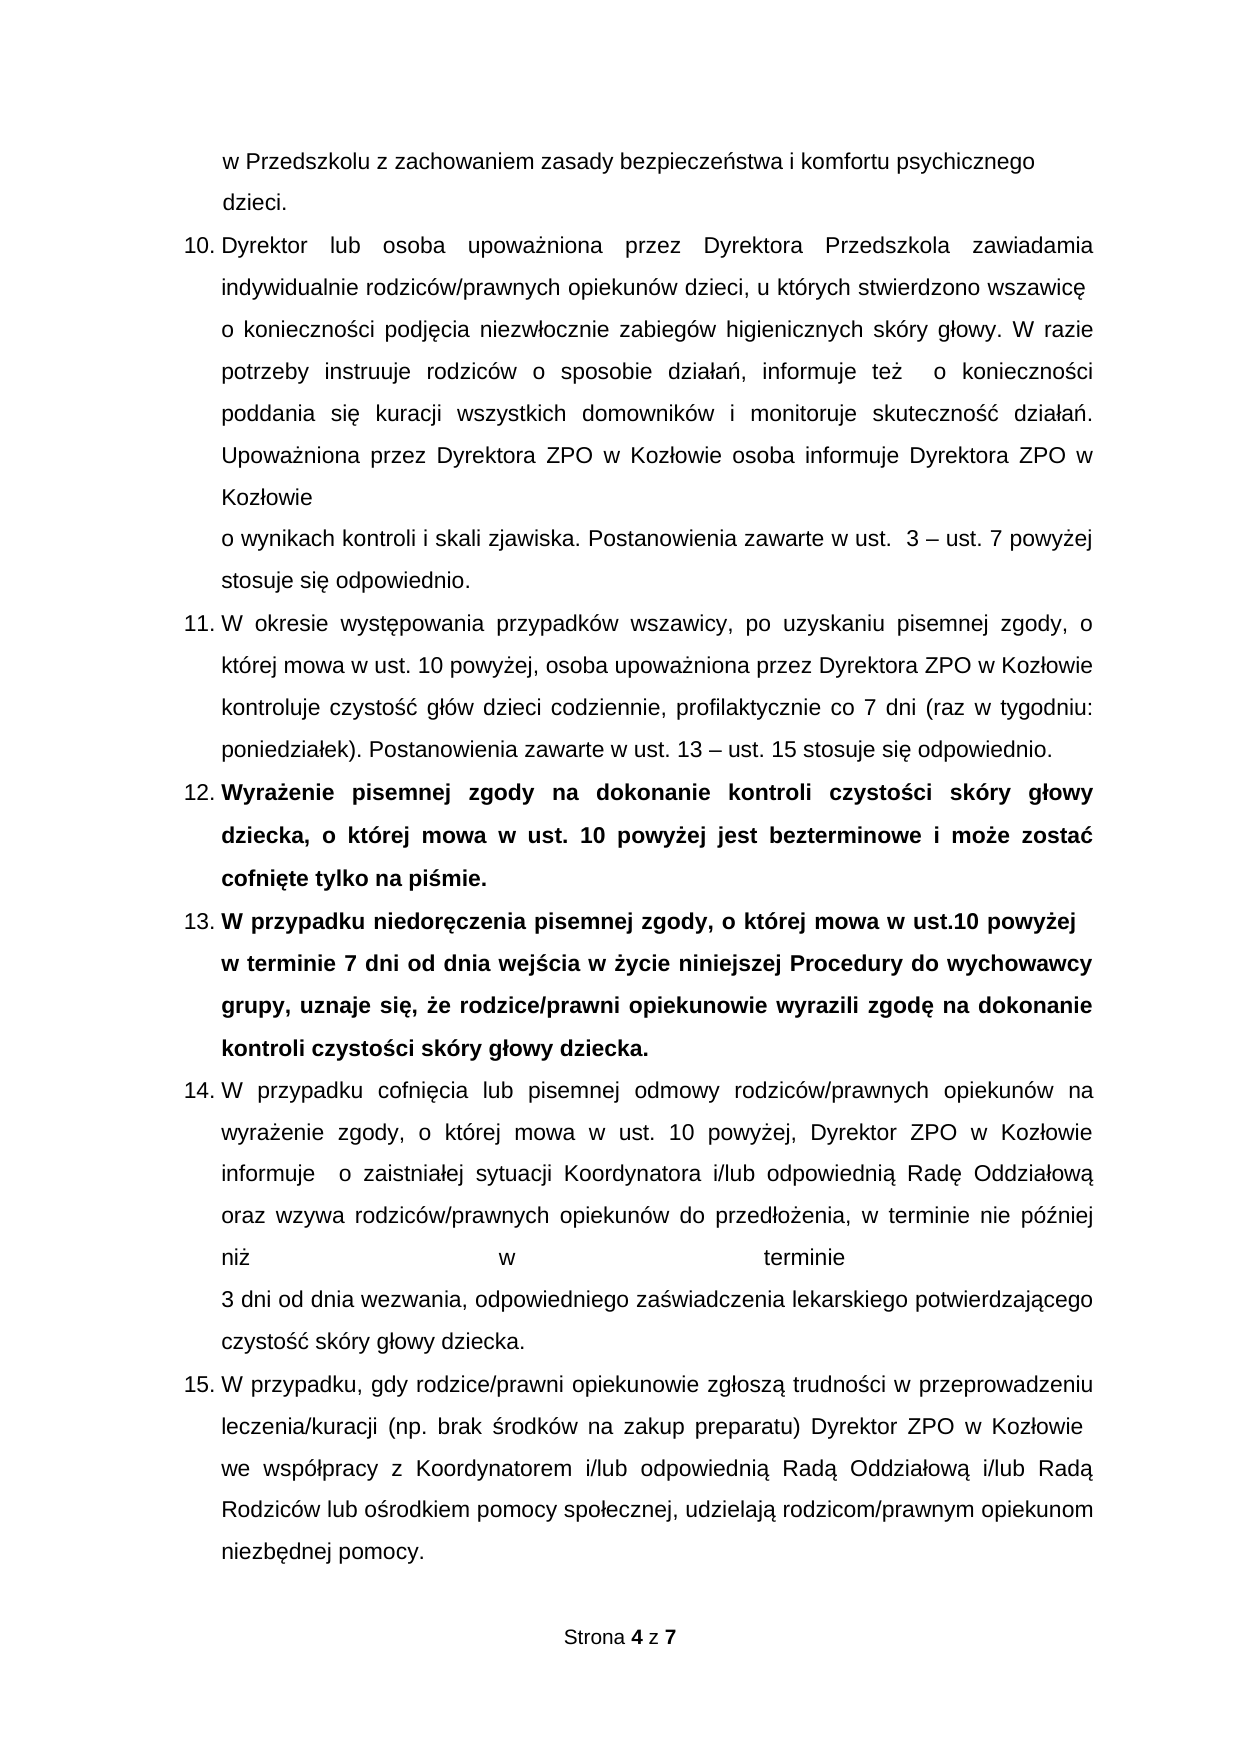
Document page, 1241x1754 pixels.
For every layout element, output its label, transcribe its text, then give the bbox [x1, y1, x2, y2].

list Wyrażenie pisemnej zgody na dokonanie kontroli czystości skóry głowy dziecka, o której mowa w ust. 10 powyżej jest bezterminowe i może zostać cofnięte tylko na piśmie. [183, 779, 1094, 891]
list W przypadku, gdy rodzice/prawni opiekunowie zgłoszą trudności w przeprowadzeniu leczenia/kuracji (np. brak środków na zakup preparatu) Dyrektor ZPO w Kozłowie we współpracy z Koordynatorem i/lub odpowiednią Radą Oddziałową i/lub Radą Rodziców lub ośrodkiem pomocy społecznej, udzielają rodzicom/prawnym opiekunom niezbędnej pomocy. [183, 1371, 1094, 1565]
list Dyrektor lub osoba upoważniona przez Dyrektora Przedszkola zawiadamia indywidualnie rodziców/prawnych opiekunów dzieci, u których stwierdzono wszawicę o konieczności podjęcia niezwłocznie zabiegów higienicznych skóry głowy. W razie potrzeby instruuje rodziców o sposobie działań, informuje też o konieczności poddania się kuracji wszystkich domowników i monitoruje skuteczność działań. Upoważniona przez Dyrektora ZPO w Kozłowie osoba informuje Dyrektora ZPO w Kozłowie o wynikach kontroli i skali zjawiska. Postanowienia zawarte w ust. 3 – ust. 7 powyżej stosuje się odpowiednio. [183, 232, 1094, 593]
list W przypadku niedoręczenia pisemnej zgody, o której mowa w ust.10 powyżej w terminie 7 dni od dnia wejścia w życie niniejszej Procedury do wychowawcy grupy, uznaje się, że rodzice/prawni opiekunowie wyrazili zgodę na dokonanie kontroli czystości skóry głowy dziecka. [183, 908, 1094, 1061]
list W okresie występowania przypadków wszawicy, po uzyskaniu pisemnej zgody, o której mowa w ust. 10 powyżej, osoba upoważniona przez Dyrektora ZPO w Kozłowie kontroluje czystość głów dzieci codziennie, profilaktycznie co 7 dni (raz w tygodniu: poniedziałek). Postanowienia zawarte w ust. 13 – ust. 15 stosuje się odpowiednio. [183, 610, 1094, 762]
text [222, 148, 1099, 216]
list W przypadku cofnięcia lub pisemnej odmowy rodziców/prawnych opiekunów na wyrażenie zgody, o której mowa w ust. 10 powyżej, Dyrektor ZPO w Kozłowie informuje o zaistniałej sytuacji Koordynatora i/lub odpowiednią Radę Oddziałową oraz wzywa rodziców/prawnych opiekunów do przedłożenia, w terminie nie później niż w terminie 3 dni od dnia wezwania, odpowiedniego zaświadczenia lekarskiego potwierdzającego czystość skóry głowy dziecka. [183, 1077, 1094, 1354]
